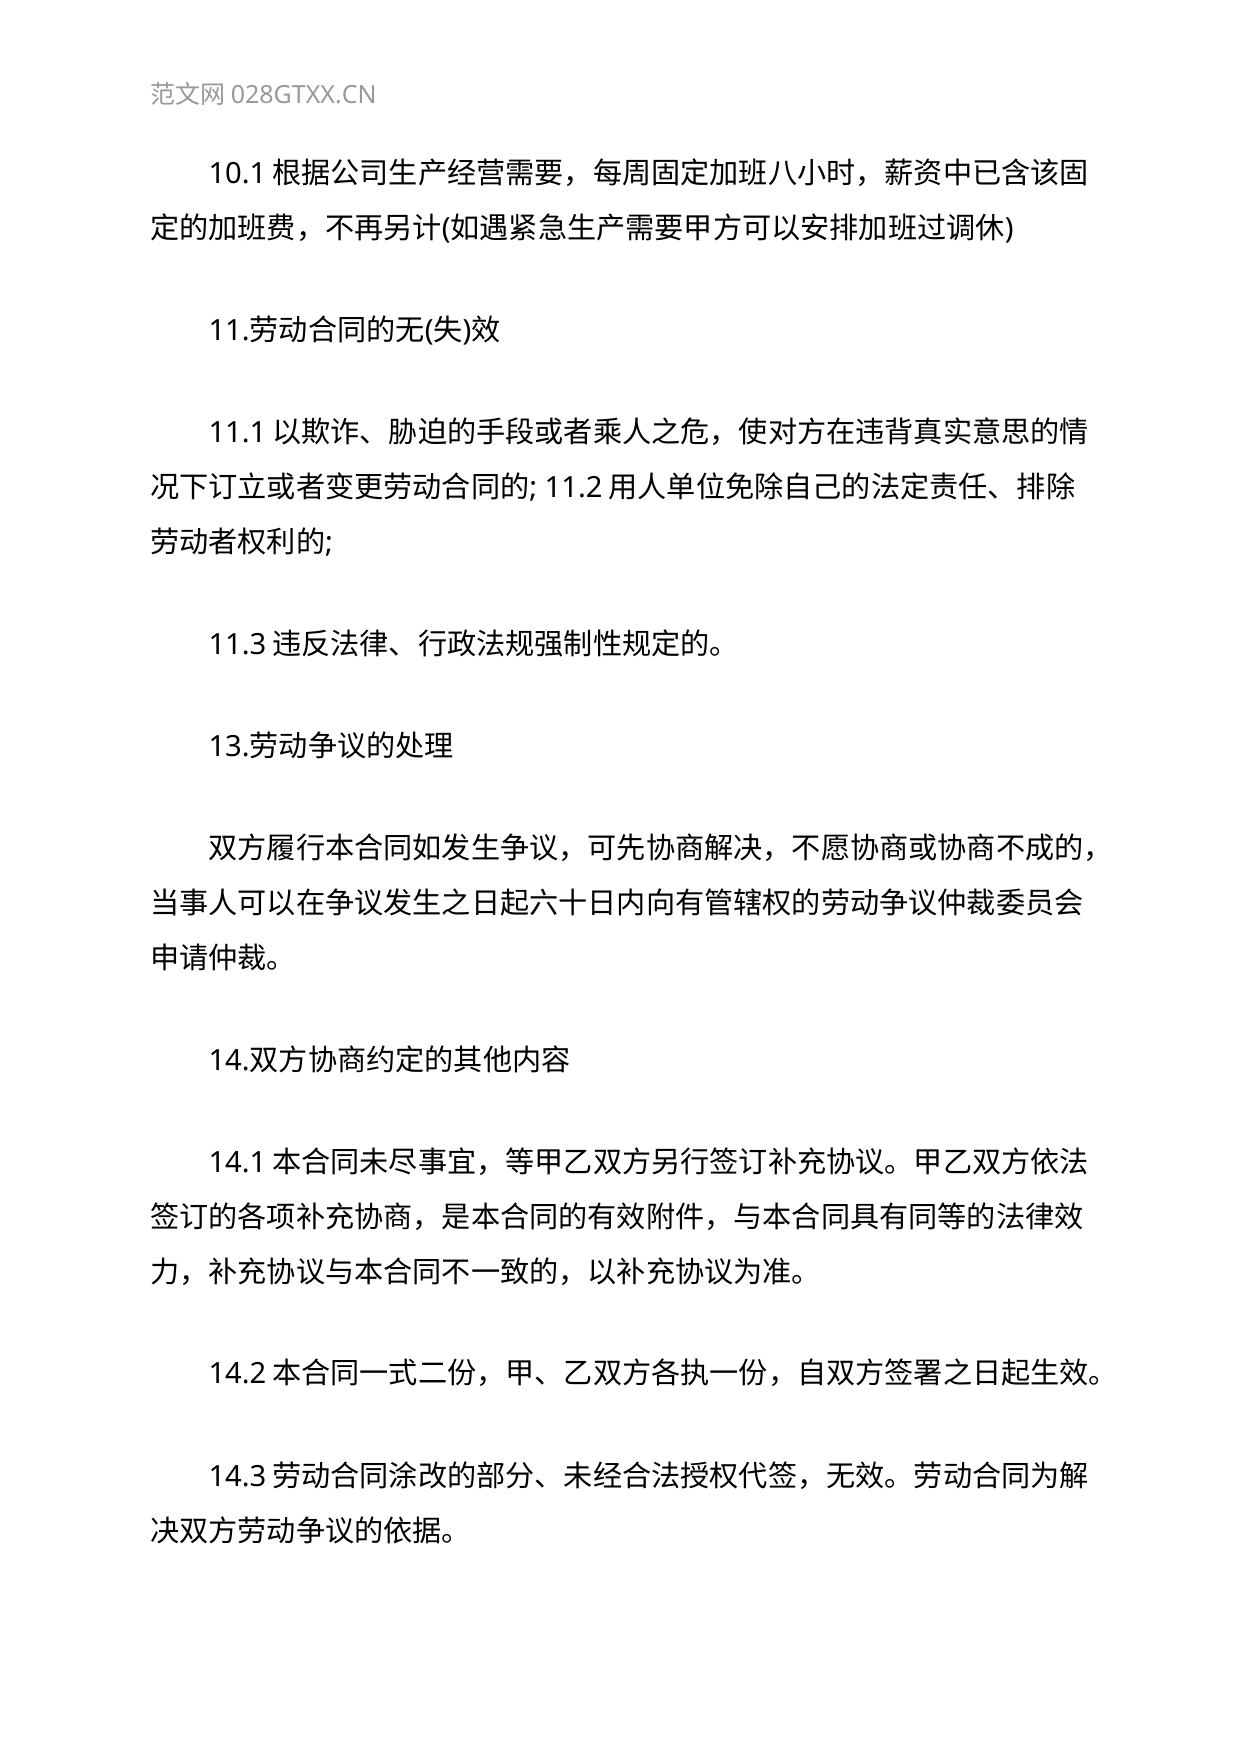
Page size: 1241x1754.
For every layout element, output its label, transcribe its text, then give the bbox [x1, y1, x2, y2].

text 11.劳动合同的无(失)效 [150, 307, 1090, 349]
text 11.1以欺诈、胁迫的手段或者乘人之危，使对方在违背真实意思的情况下订立或者变更劳动合同的; 11.2用人单位免除自己的法定责任、排除劳动者权利的; [150, 409, 1090, 561]
text 10.1根据公司生产经营需要，每周固定加班八小时，薪资中已含该固定的加班费，不再另计(如遇紧急生产需要甲方可以安排加班过调休) [150, 150, 1090, 247]
text 14.3劳动合同涂改的部分、未经合法授权代签，无效。劳动合同为解决双方劳动争议的依据。 [150, 1452, 1090, 1549]
text 11.3违反法律、行政法规强制性规定的。 [150, 621, 1090, 663]
text 14.2本合同一式二份，甲、乙双方各执一份，自双方签署之日起生效。 [150, 1350, 1090, 1392]
text 14.双方协商约定的其他内容 [150, 1036, 1090, 1079]
text 14.1本合同未尽事宜，等甲乙双方另行签订补充协议。甲乙双方依法签订的各项补充协商，是本合同的有效附件，与本合同具有同等的法律效力，补充协议与本合同不一致的，以补充协议为准。 [150, 1138, 1090, 1291]
text 双方履行本合同如发生争议，可先协商解决，不愿协商或协商不成的，当事人可以在争议发生之日起六十日内向有管辖权的劳动争议仲裁委员会申请仲裁。 [150, 825, 1090, 977]
text 13.劳动争议的处理 [150, 723, 1090, 765]
